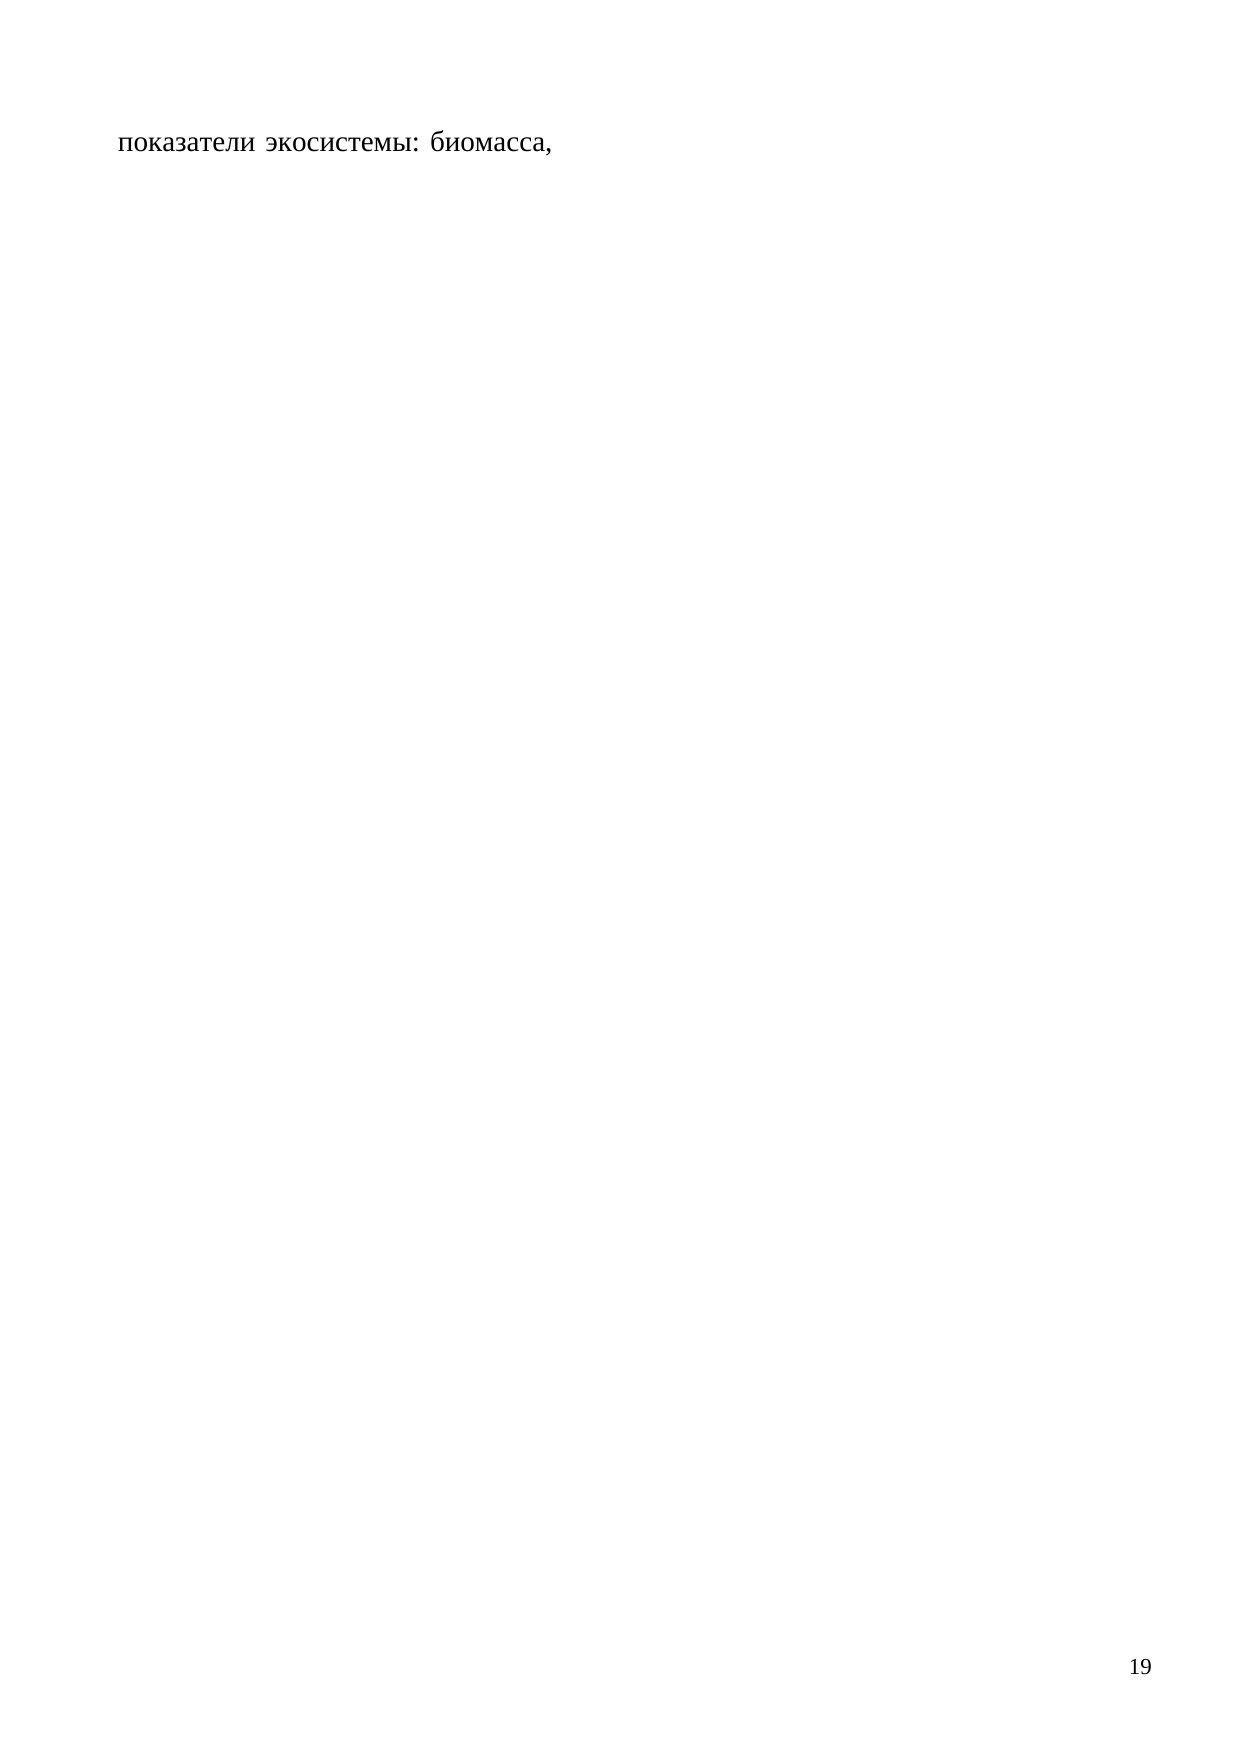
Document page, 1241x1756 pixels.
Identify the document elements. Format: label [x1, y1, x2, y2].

text [118, 124, 1150, 157]
